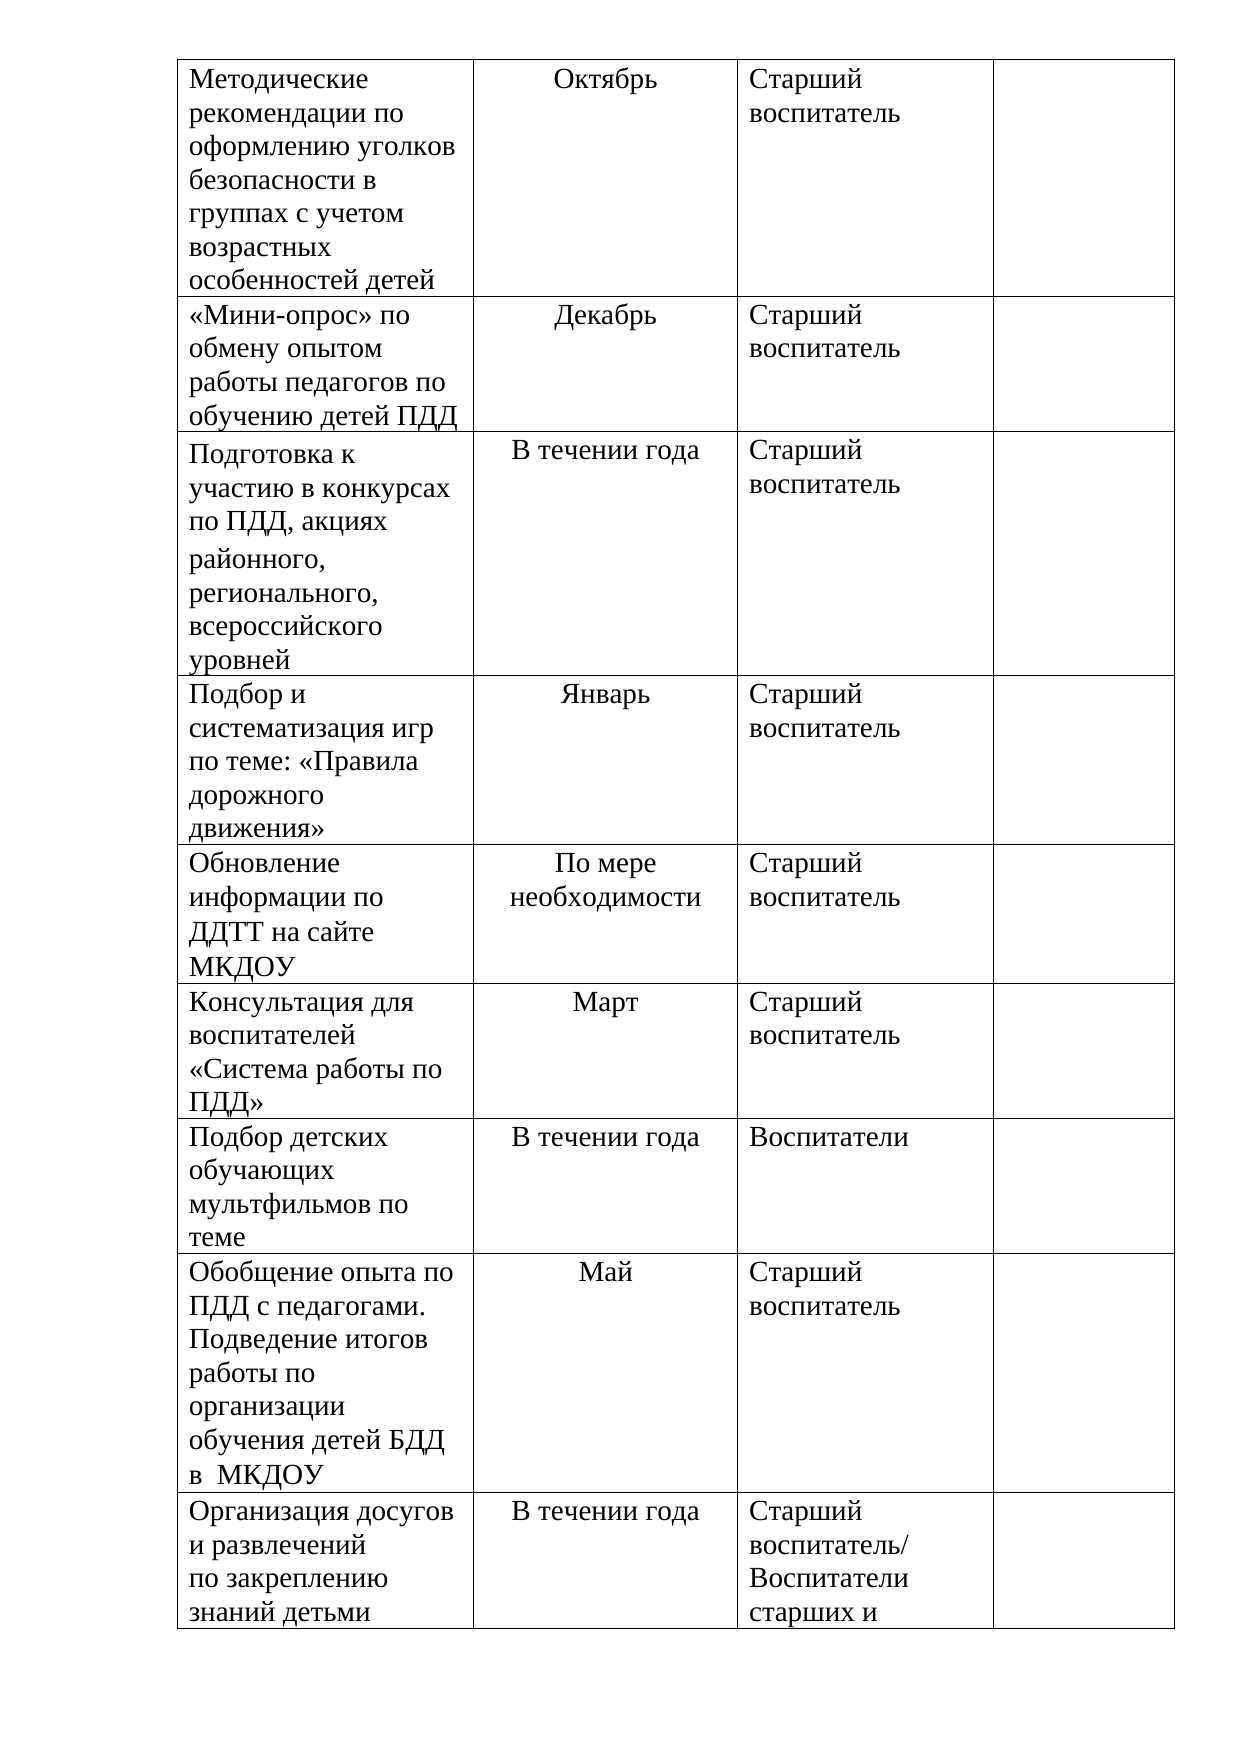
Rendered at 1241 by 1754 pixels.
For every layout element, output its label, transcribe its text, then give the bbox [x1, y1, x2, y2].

table_cell Подготовка к участию в конкурсах по ПДД, акциях районного, регионального, всероссийского уровней [178, 432, 473, 675]
table_cell Октябрь [474, 60, 737, 296]
table_cell По мере необходимости [474, 845, 737, 983]
table_cell Консультация для воспитателей «Система работы по ПДД» [178, 984, 473, 1118]
table_cell Декабрь [474, 297, 737, 431]
table_cell [994, 1254, 1174, 1492]
table_cell [994, 845, 1174, 983]
table_cell [994, 1119, 1174, 1253]
table_cell В течении года [474, 1493, 737, 1627]
table_cell [994, 432, 1174, 675]
table_cell Обобщение опыта по ПДД с педагогами. Подведение итогов работы по организации обучения детей БДД в МКДОУ [178, 1254, 473, 1492]
table_cell [994, 1493, 1174, 1627]
table_cell [994, 676, 1174, 844]
table_cell «Мини-опрос» по обмену опытом работы педагогов по обучению детей ПДД [178, 297, 473, 431]
table_cell Май [474, 1254, 737, 1492]
table_cell Старший воспитатель [738, 676, 993, 844]
table_cell Март [474, 984, 737, 1118]
table_cell Старший воспитатель [738, 432, 993, 675]
table_cell [994, 297, 1174, 431]
table_cell Старший воспитатель [738, 60, 993, 296]
table_cell [994, 60, 1174, 296]
table_cell Старший воспитатель [738, 1254, 993, 1492]
table_cell Воспитатели [738, 1119, 993, 1253]
table_cell Обновление информации по ДДТТ на сайте МКДОУ [178, 845, 473, 983]
table_cell Методические рекомендации по оформлению уголков безопасности в группах с учетом возрастных особенностей детей [178, 60, 473, 296]
table_cell Январь [474, 676, 737, 844]
table_cell Подбор детских обучающих мультфильмов по теме [178, 1119, 473, 1253]
table_cell Старший воспитатель [738, 845, 993, 983]
table_cell Старший воспитатель [738, 297, 993, 431]
table_cell Подбор и систематизация игр по теме: «Правила дорожного движения» [178, 676, 473, 844]
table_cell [738, 1493, 993, 1627]
table_cell Старший воспитатель [738, 984, 993, 1118]
table_cell [994, 984, 1174, 1118]
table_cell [178, 1493, 473, 1627]
table_cell В течении года [474, 432, 737, 675]
table_cell В течении года [474, 1119, 737, 1253]
